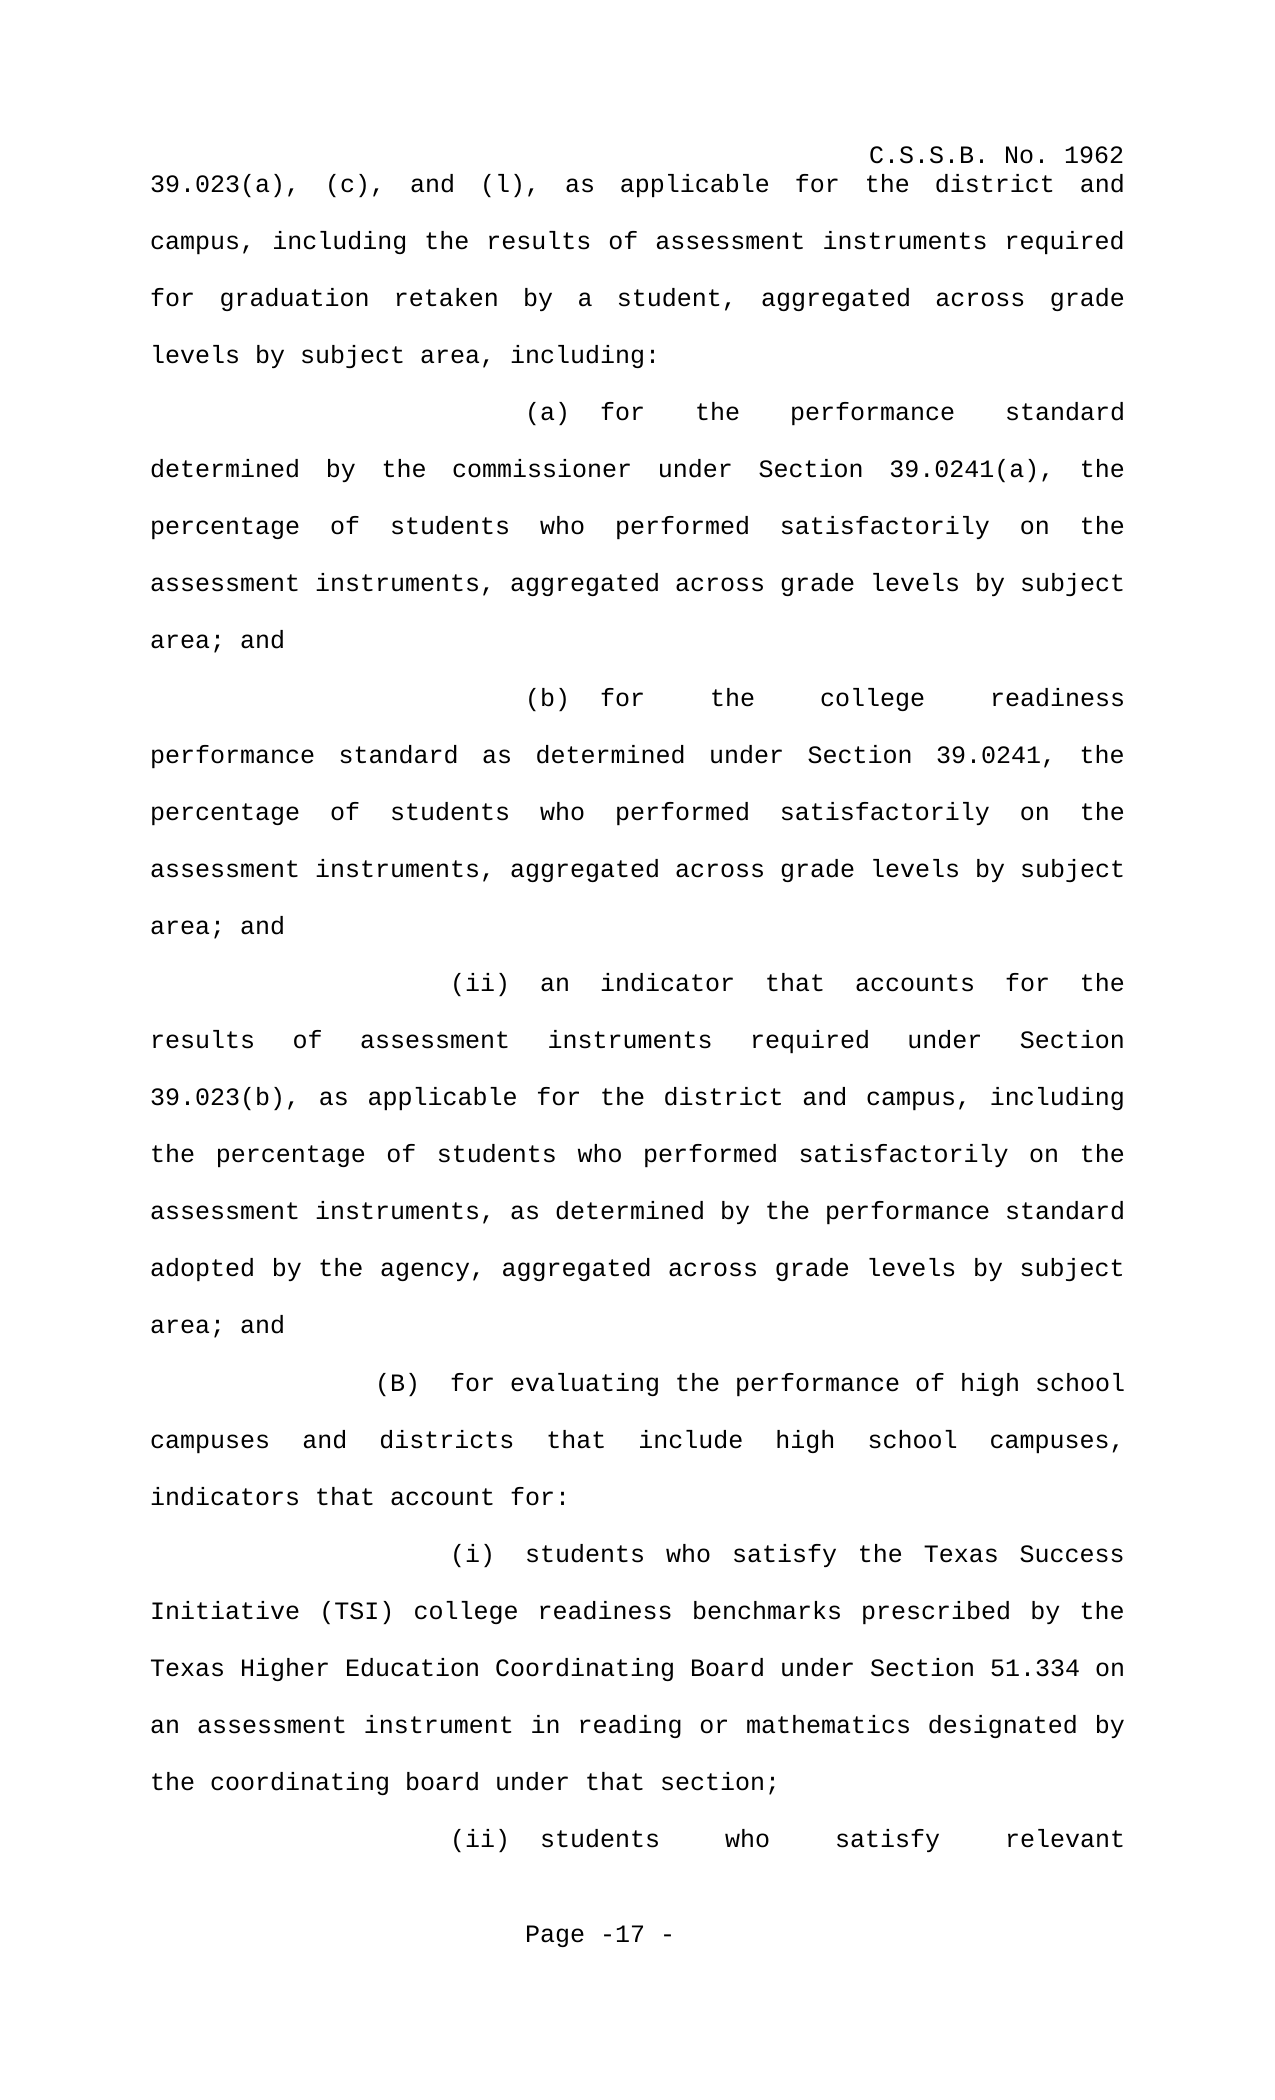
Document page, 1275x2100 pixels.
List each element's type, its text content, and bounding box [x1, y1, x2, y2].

text (ii) an indicator that accounts for the results of assessment instruments required under Section 39.023(b), as applicable for the district and campus, including the percentage of students who performed satisfactorily on the assessment instruments, as determined by the performance standard adopted by the agency, aggregated across grade levels by subject area; and [150, 970, 1125, 1341]
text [150, 171, 1125, 371]
text (B) for evaluating the performance of high school campuses and districts that include high school campuses, indicators that account for: [150, 1370, 1125, 1513]
text (b) for the college readiness performance standard as determined under Section 39.0241, the percentage of students who performed satisfactorily on the assessment instruments, aggregated across grade levels by subject area; and [150, 685, 1125, 942]
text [150, 1827, 1125, 1855]
text (i) students who satisfy the Texas Success Initiative (TSI) college readiness benchmarks prescribed by the Texas Higher Education Coordinating Board under Section 51.334 on an assessment instrument in reading or mathematics designated by the coordinating board under that section; [150, 1541, 1125, 1798]
text (a) for the performance standard determined by the commissioner under Section 39.0241(a), the percentage of students who performed satisfactorily on the assessment instruments, aggregated across grade levels by subject area; and [150, 399, 1125, 656]
